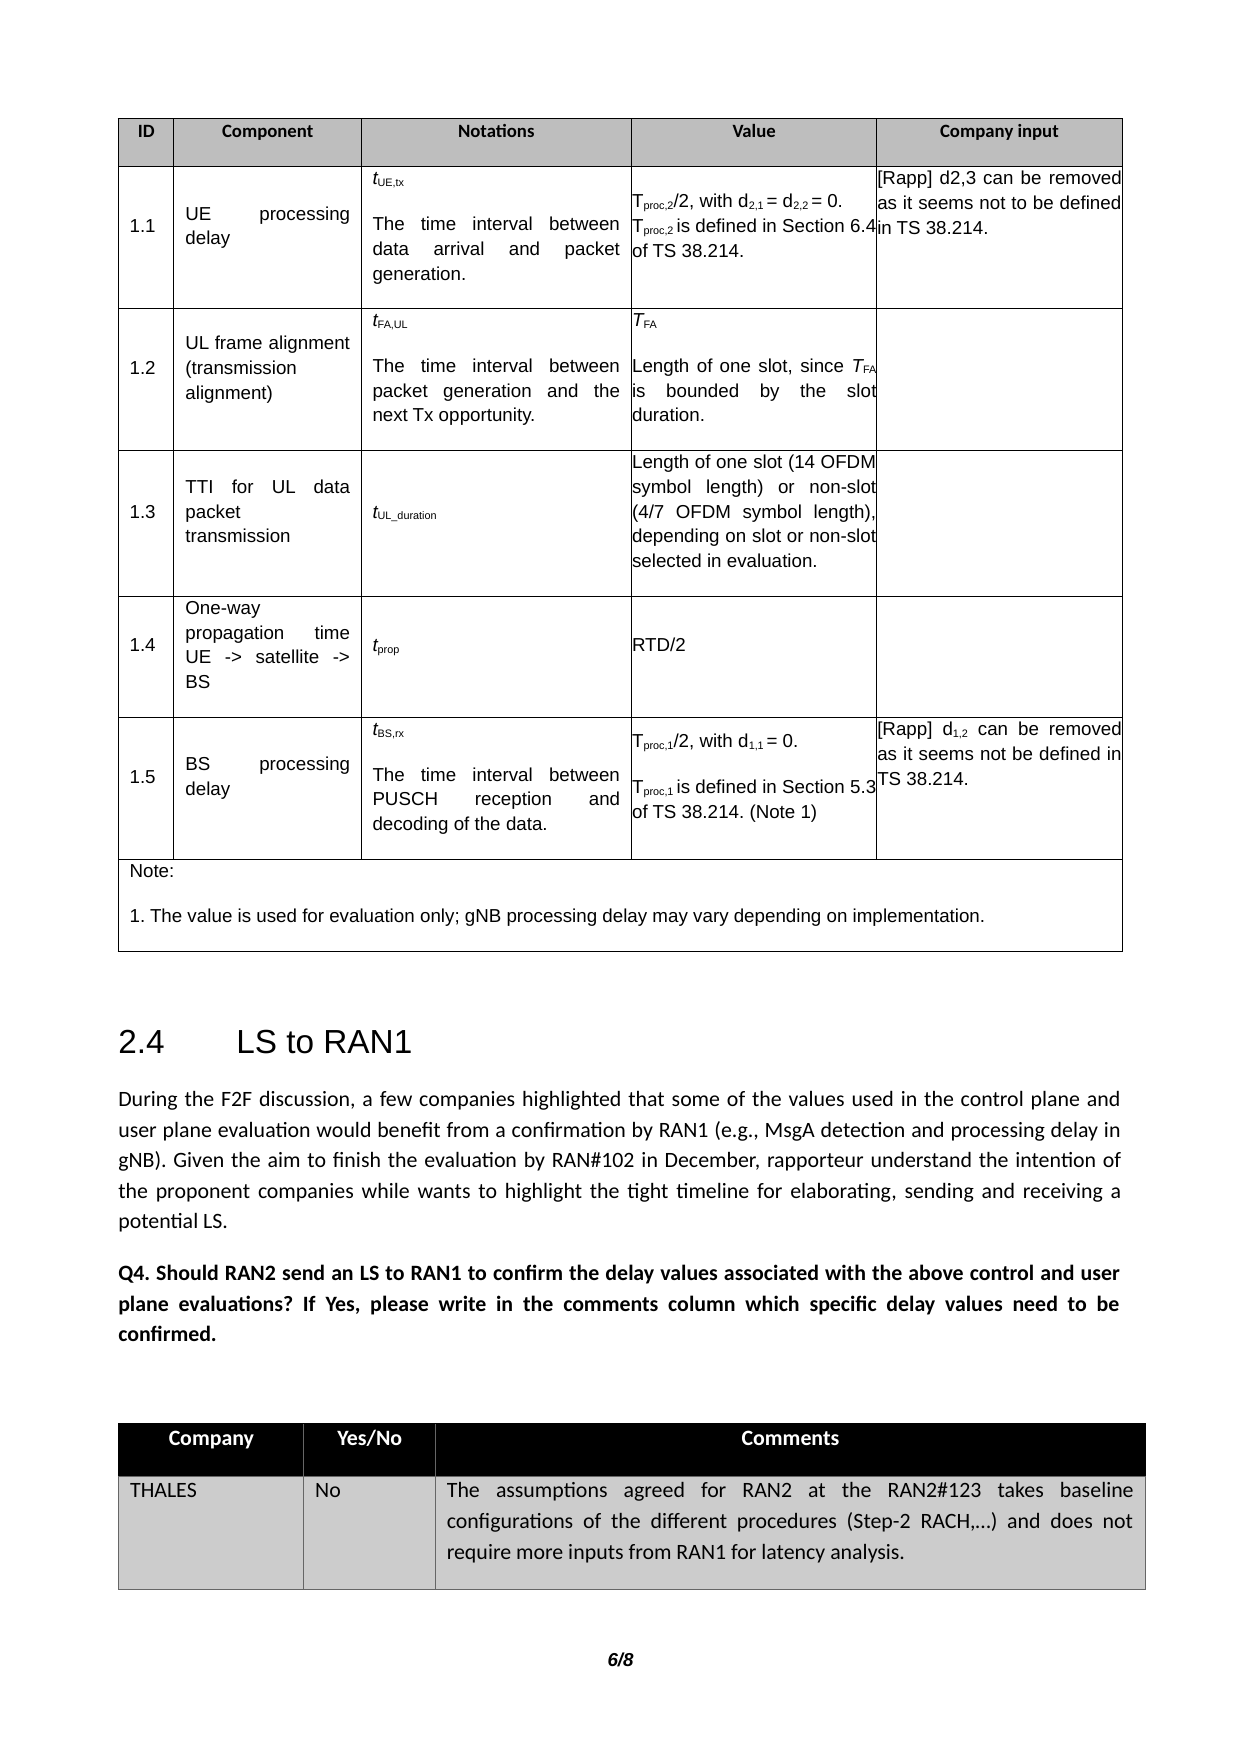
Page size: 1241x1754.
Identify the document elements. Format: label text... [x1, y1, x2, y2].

table_cell 1.3 [119, 451, 173, 596]
table_cell One-way propagation time UE -> satellite -> BS [174, 597, 361, 717]
table_header Component [174, 119, 361, 166]
table_cell RTD/2 [632, 597, 876, 717]
table_cell No [304, 1477, 435, 1589]
table_cell THALES [119, 1477, 303, 1589]
table_cell 1.2 [119, 309, 173, 450]
table_cell tUE,tx The time interval between data arrival and packet generation. [362, 167, 631, 308]
table_header Notations [362, 119, 631, 166]
table_cell 1.5 [119, 718, 173, 859]
table_header Yes/No [304, 1424, 435, 1476]
text Q4. Should RAN2 send an LS to RAN1 to confirm the delay values associated with the above control and user plane evaluations? If Yes, please write in the comments column which specific delay values need to be confirmed. [118, 1259, 1122, 1347]
table_cell tBS,rx The time interval between PUSCH reception and decoding of the data. [362, 718, 631, 859]
table_cell UE processing delay [174, 167, 361, 308]
table_header ID [119, 119, 173, 166]
table_cell [Rapp] d1,2 can be removed as it seems not be defined in TS 38.214. [877, 718, 1122, 859]
table_cell 1.1 [119, 167, 173, 308]
table_header Value [632, 119, 876, 166]
table_header Company input [877, 119, 1122, 166]
table_cell TTI for UL data packet transmission [174, 451, 361, 596]
table_cell Tproc,2/2, with d2,1 = d2,2 = 0. Tproc,2 is defined in Section 6.4 of TS 38.214. [632, 167, 876, 308]
table_cell tprop [362, 597, 631, 717]
table_cell 1.4 [119, 597, 173, 717]
table_cell BS processing delay [174, 718, 361, 859]
table_header Comments [436, 1424, 1145, 1476]
table_header Company [119, 1424, 303, 1476]
table_cell [877, 451, 1122, 596]
table_cell tFA,UL The time interval between packet generation and the next Tx opportunity. [362, 309, 631, 450]
text During the F2F discussion, a few companies highlighted that some of the values used in the control plane and user plane evaluation would benefit from a confirmation by RAN1 (e.g., MsgA detection and processing delay in gNB). Given the aim to finish the evaluation by RAN#102 in December, rapporteur understand the intention of the proponent companies while wants to highlight the tight timeline for elaborating, sending and receiving a potential LS. [118, 1085, 1122, 1234]
table_cell Length of one slot (14 OFDM symbol length) or non-slot (4/7 OFDM symbol length), depending on slot or non-slot selected in evaluation. [632, 451, 876, 596]
table_cell [877, 309, 1122, 450]
table_cell [877, 597, 1122, 717]
table_cell UL frame alignment (transmission alignment) [174, 309, 361, 450]
table_cell Tproc,1/2, with d1,1 = 0. Tproc,1 is defined in Section 5.3 of TS 38.214. (Note 1) [632, 718, 876, 859]
table_cell TFA Length of one slot, since TFA is bounded by the slot duration. [632, 309, 876, 450]
table_cell [Rapp] d2,3 can be removed as it seems not to be defined in TS 38.214. [877, 167, 1122, 308]
table_cell tUL_duration [362, 451, 631, 596]
table_cell Note: 1. The value is used for evaluation only; gNB processing delay may vary depending on implementation. [119, 860, 1122, 951]
subtitle 2.4 LS to RAN1 [118, 1022, 1122, 1061]
table_cell The assumptions agreed for RAN2 at the RAN2#123 takes baseline configurations of the different procedures (Step-2 RACH,…) and does not require more inputs from RAN1 for latency analysis. [436, 1477, 1145, 1589]
